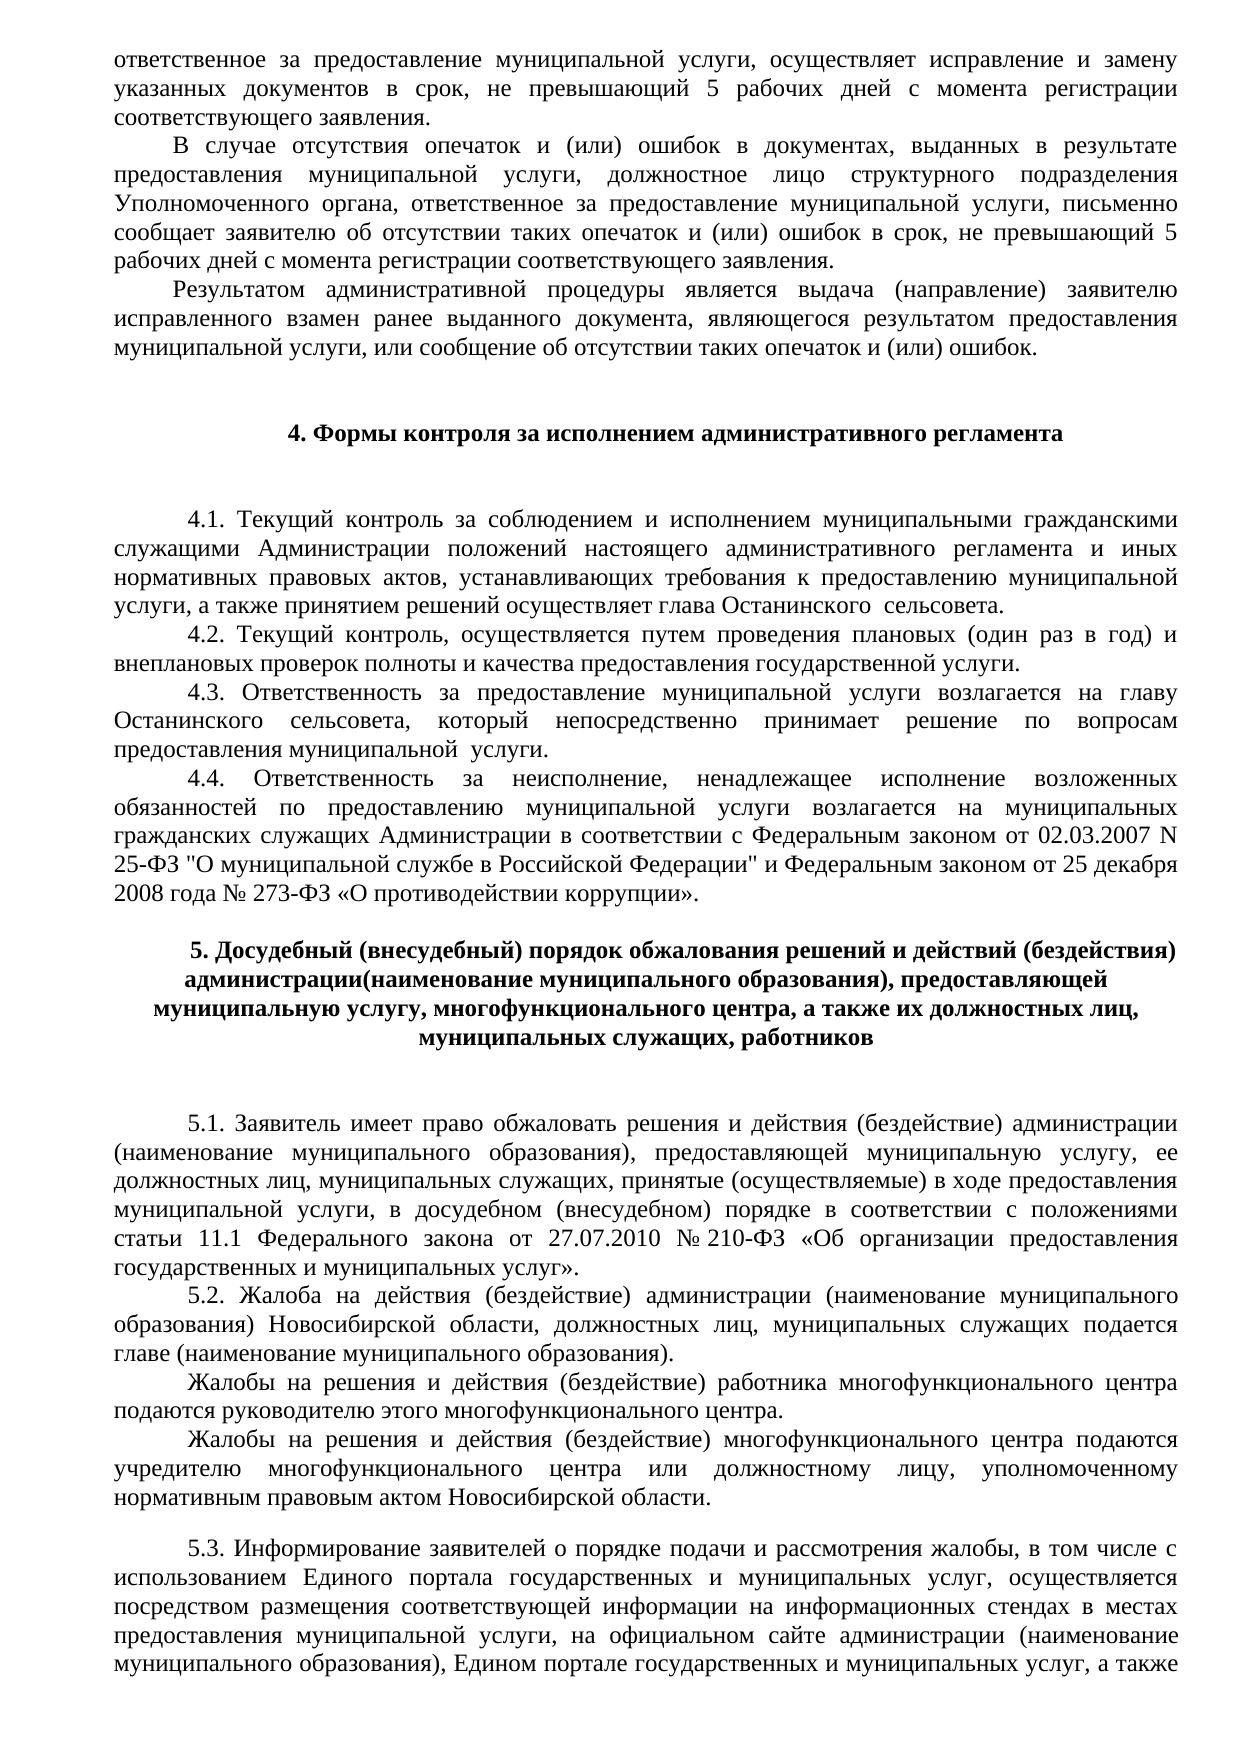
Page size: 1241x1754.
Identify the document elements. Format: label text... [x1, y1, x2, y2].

text 4.3. Ответственность за предоставление муниципальной услуги возлагается на главу Останинского сельсовета, который непосредственно принимает решение по вопросам предоставления муниципальной услуги. [113, 677, 1179, 763]
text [113, 1533, 1179, 1677]
text 4.1. Текущий контроль за соблюдением и исполнением муниципальными гражданскими служащими Администрации положений настоящего административного регламента и иных нормативных правовых актов, устанавливающих требования к предоставлению муниципальной услуги, а также принятием решений осуществляет глава Останинского сельсовета. [113, 504, 1179, 619]
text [113, 44, 1179, 131]
text Результатом административной процедуры является выдача (направление) заявителю исправленного взамен ранее выданного документа, являющегося результатом предоставления муниципальной услуги, или сообщение об отсутствии таких опечаток и (или) ошибок. [113, 274, 1179, 361]
text 5.1. Заявитель имеет право обжаловать решения и действия (бездействие) администрации (наименование муниципального образования), предоставляющей муниципальную услугу, ее должностных лиц, муниципальных служащих, принятые (осуществляемые) в ходе предоставления муниципальной услуги, в досудебном (внесудебном) порядке в соответствии с положениями статьи 11.1 Федерального закона от 27.07.2010 № 210-ФЗ «Об организации предоставления государственных и муниципальных услуг». [113, 1108, 1179, 1281]
text Жалобы на решения и действия (бездействие) многофункционального центра подаются учредителю многофункционального центра или должностному лицу, уполномоченному нормативным правовым актом Новосибирской области. [113, 1424, 1179, 1511]
text 4.4. Ответственность за неисполнение, ненадлежащее исполнение возложенных обязанностей по предоставлению муниципальной услуги возлагается на муниципальных гражданских служащих Администрации в соответствии с Федеральным законом от 02.03.2007 N 25-ФЗ "О муниципальной службе в Российской Федерации" и Федеральным законом от 25 декабря 2008 года № 273-ФЗ «О противодействии коррупции». [113, 763, 1179, 907]
text 5.2. Жалоба на действия (бездействие) администрации (наименование муниципального образования) Новосибирской области, должностных лиц, муниципальных служащих подается главе (наименование муниципального образования). [113, 1281, 1179, 1367]
text 4. Формы контроля за исполнением административного регламента [113, 418, 1179, 447]
text 5. Досудебный (внесудебный) порядок обжалования решений и действий (бездействия) администрации(наименование муниципального образования), предоставляющей муниципальную услугу, многофункционального центра, а также их должностных лиц, муниципальных служащих, работников [113, 936, 1179, 1051]
text 4.2. Текущий контроль, осуществляется путем проведения плановых (один раз в год) и внеплановых проверок полноты и качества предоставления государственной услуги. [113, 619, 1179, 677]
text Жалобы на решения и действия (бездействие) работника многофункционального центра подаются руководителю этого многофункционального центра. [113, 1367, 1179, 1424]
text В случае отсутствия опечаток и (или) ошибок в документах, выданных в результате предоставления муниципальной услуги, должностное лицо структурного подразделения Уполномоченного органа, ответственное за предоставление муниципальной услуги, письменно сообщает заявителю об отсутствии таких опечаток и (или) ошибок в срок, не превышающий 5 рабочих дней с момента регистрации соответствующего заявления. [113, 131, 1179, 274]
